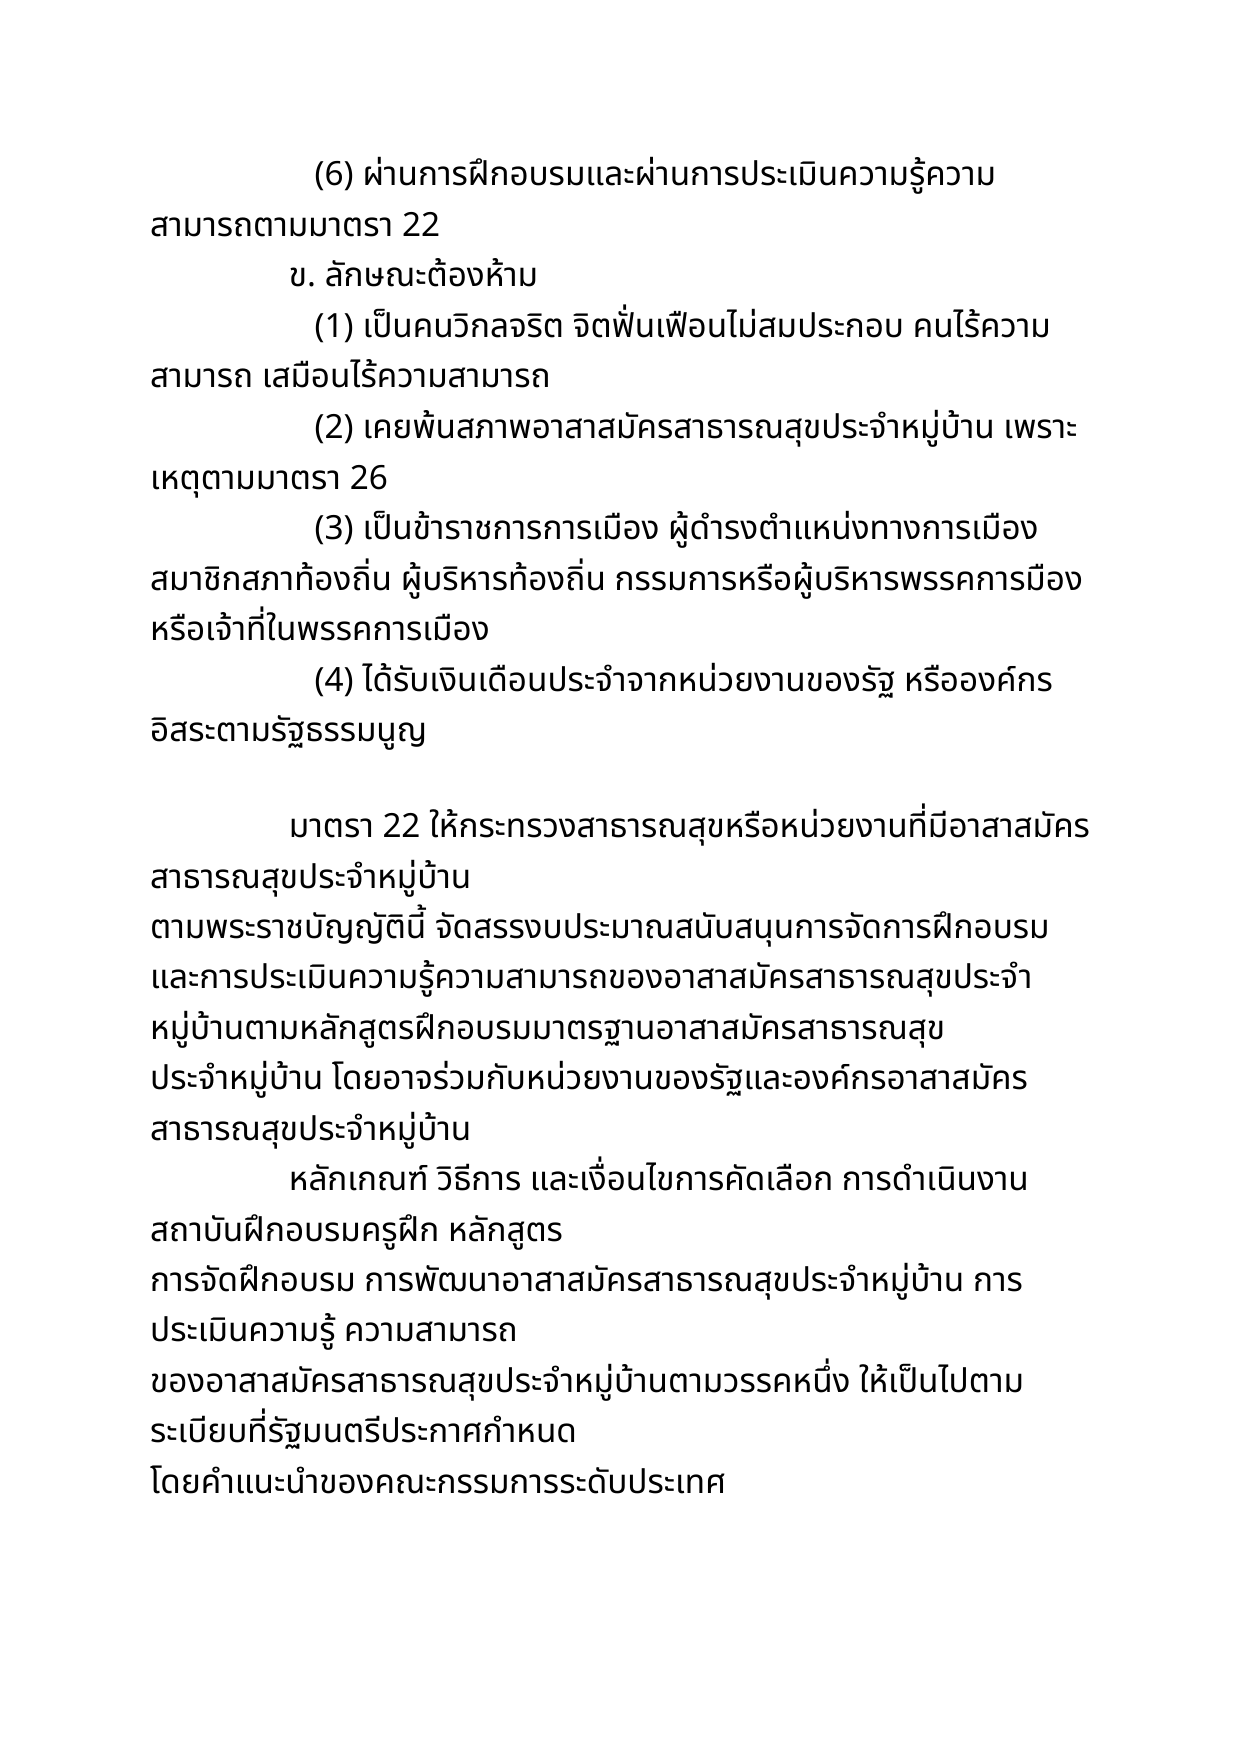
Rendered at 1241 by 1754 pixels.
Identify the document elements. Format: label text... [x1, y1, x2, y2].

text (6) ผ่านการฝึกอบรมและผ่านการประเมินความรู้ความสามารถตามมาตรา 22 [150, 150, 1090, 251]
text มาตรา 22 ให้กระทรวงสาธารณสุขหรือหน่วยงานที่มีอาสาสมัครสาธารณสุขประจำหมู่บ้าน ตามพระราชบัญญัตินี้ จัดสรรงบประมาณสนับสนุนการจัดการฝึกอบรมและการประเมินความรู้ความสามารถของอาสาสมัครสาธารณสุขประจำหมู่บ้านตามหลักสูตรฝึกอบรมมาตรฐานอาสาสมัครสาธารณสุข ประจำหมู่บ้าน โดยอาจร่วมกับหน่วยงานของรัฐและองค์กรอาสาสมัครสาธารณสุขประจำหมู่บ้าน [150, 802, 1090, 1155]
text (2) เคยพ้นสภาพอาสาสมัครสาธารณสุขประจำหมู่บ้าน เพราะเหตุตามมาตรา 26 [150, 403, 1090, 504]
text (4) ได้รับเงินเดือนประจำจากหน่วยงานของรัฐ หรือองค์กรอิสระตามรัฐธรรมนูญ [150, 656, 1090, 757]
text ข. ลักษณะต้องห้าม [150, 251, 1090, 302]
text (3) เป็นข้าราชการการเมือง ผู้ดำรงตำแหน่งทางการเมือง สมาชิกสภาท้องถิ่น ผู้บริหารท้องถิ่น กรรมการหรือผู้บริหารพรรคการมือง หรือเจ้าที่ในพรรคการเมือง [150, 504, 1090, 656]
text (1) เป็นคนวิกลจริต จิตฟั่นเฟือนไม่สมประกอบ คนไร้ความสามารถ เสมือนไร้ความสามารถ [150, 302, 1090, 403]
text หลักเกณฑ์ วิธีการ และเงื่อนไขการคัดเลือก การดำเนินงานสถาบันฝึกอบรมครูฝึก หลักสูตร การจัดฝึกอบรม การพัฒนาอาสาสมัครสาธารณสุขประจำหมู่บ้าน การประเมินความรู้ ความสามารถ ของอาสาสมัครสาธารณสุขประจำหมู่บ้านตามวรรคหนึ่ง ให้เป็นไปตามระเบียบที่รัฐมนตรีประกาศกำหนด โดยคำแนะนำของคณะกรรมการระดับประเทศ [150, 1155, 1090, 1508]
